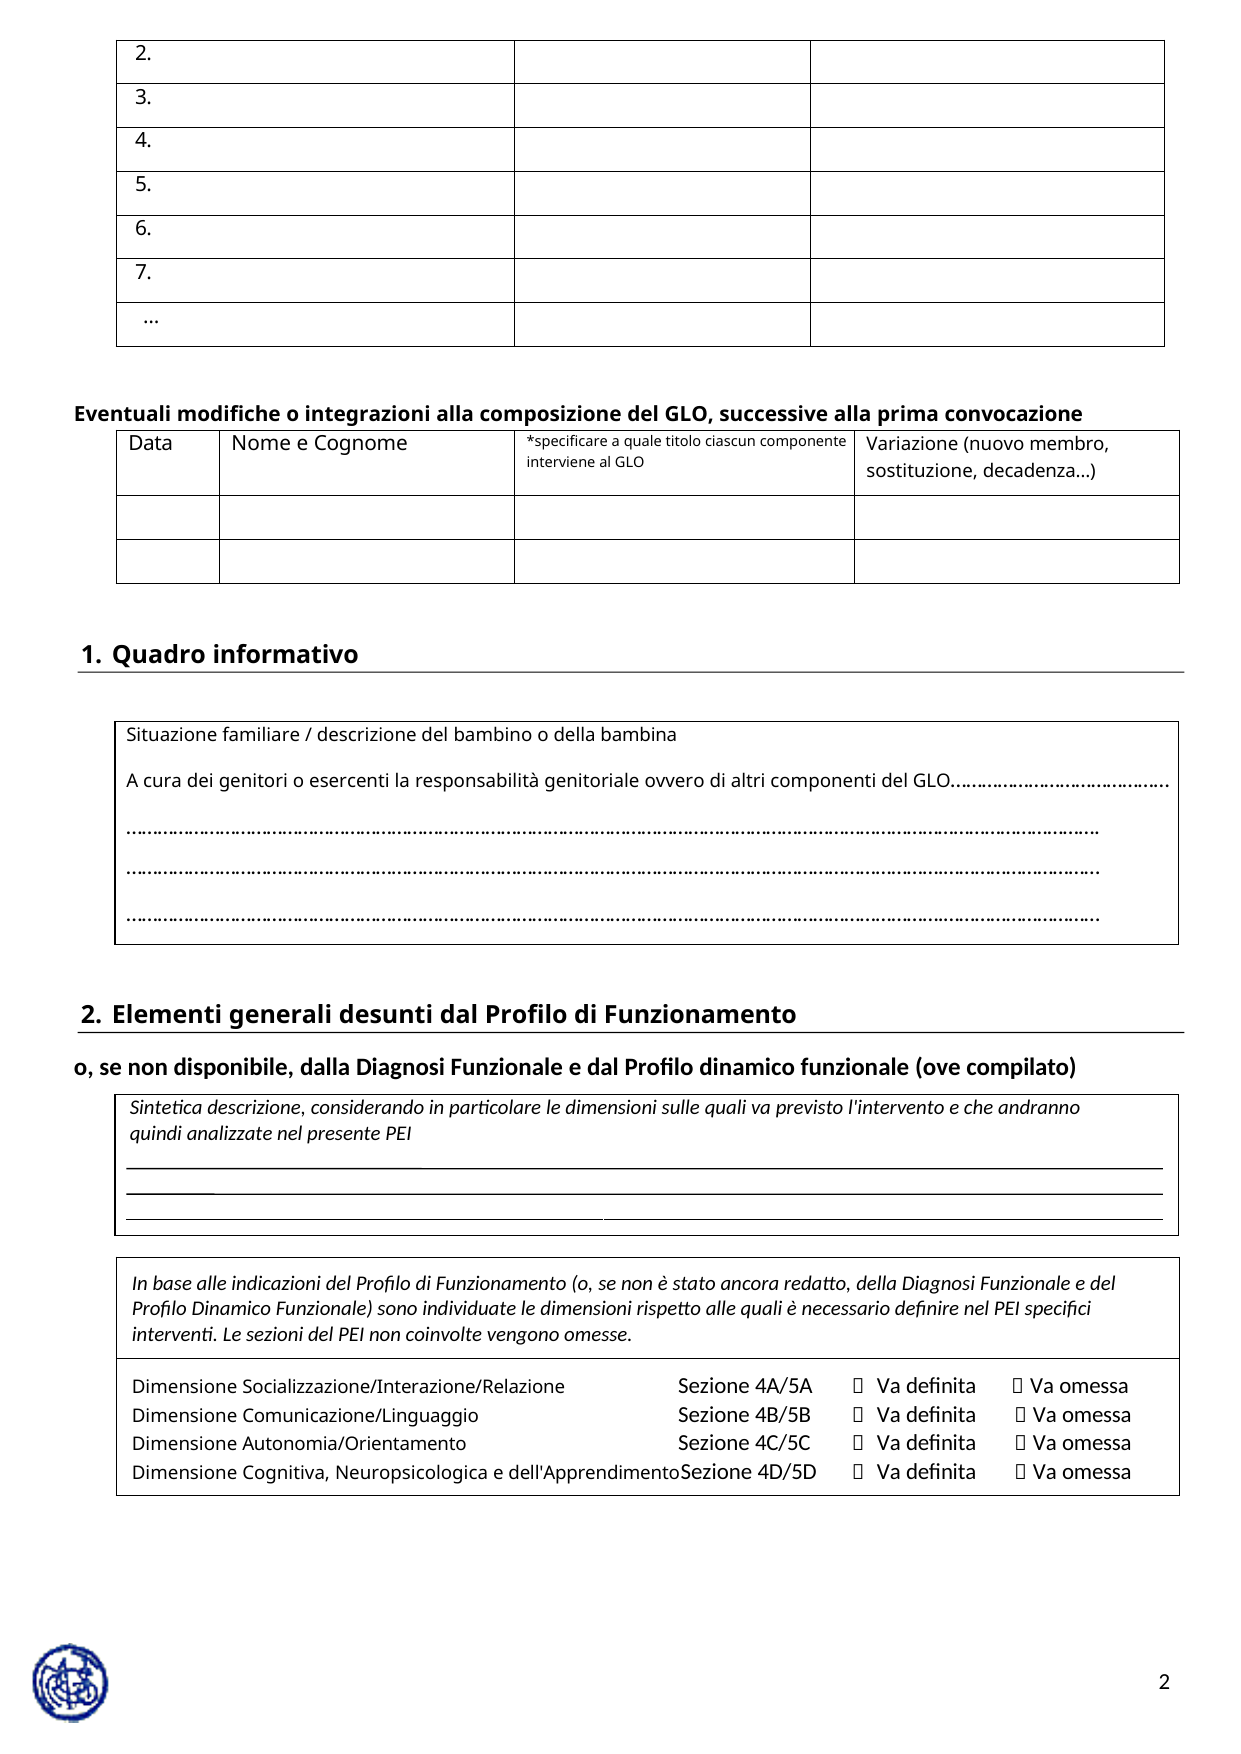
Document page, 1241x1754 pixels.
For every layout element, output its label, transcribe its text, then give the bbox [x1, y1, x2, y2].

table_cell [515, 303, 810, 346]
picture [31, 1643, 111, 1723]
table_cell [220, 540, 514, 583]
table_cell [515, 172, 810, 214]
table_cell … [117, 303, 514, 346]
table_cell [811, 259, 1164, 302]
table_header Variazione (nuovo membro, sostituzione, decadenza…) [855, 431, 1179, 495]
table_cell [515, 84, 810, 127]
table_cell [515, 259, 810, 302]
table_cell [515, 540, 854, 583]
table_cell [220, 496, 514, 539]
text Eventuali modifiche o integrazioni alla composizione del GLO, successive alla prima convocazione [74, 399, 1217, 427]
table_cell 5. [117, 172, 514, 214]
table_cell [515, 496, 854, 539]
table_cell 3. [117, 84, 514, 127]
text o, se non disponibile, dalla Diagnosi Funzionale e dal Profilo dinamico funzionale (ove compilato) [74, 1051, 1217, 1081]
table_cell [855, 540, 1179, 583]
table_cell [811, 84, 1164, 127]
table_cell [515, 216, 810, 258]
table_cell [811, 303, 1164, 346]
table_header Nome e Cognome [220, 431, 514, 495]
table_cell 7. [117, 259, 514, 302]
table_cell [515, 128, 810, 171]
table_cell 4. [117, 128, 514, 171]
list Quadro informativo [81, 637, 1217, 671]
table_cell [855, 496, 1179, 539]
table_cell 6. [117, 216, 514, 258]
table_header [811, 41, 1164, 83]
table_header 2. [117, 41, 514, 83]
table_header In base alle indicazioni del Profilo di Funzionamento (o, se non è stato ancora redatto, della Diagnosi Funzionale e del Profilo Dinamico Funzionale) sono individuate le dimensioni rispetto alle quali è necessario definire nel PEI specifici interventi. Le sezioni del PEI non coinvolte vengono omesse. [117, 1258, 1179, 1358]
list Elementi generali desunti dal Profilo di Funzionamento [81, 997, 1217, 1031]
table_cell Dimensione Socializzazione/Interazione/Relazione Sezione 4A/5A  Va definita  Va omessa Dimensione Comunicazione/Linguaggio Sezione 4B/5B  Va definita  Va omessa Dimensione Autonomia/Orientamento Sezione 4C/5C  Va definita  Va omessa Dimensione Cognitiva, Neuropsicologica e dell'Apprendimento Sezione 4D/5D  Va definita  Va omessa [117, 1359, 1179, 1495]
table_cell [117, 540, 219, 583]
table_header Data [117, 431, 219, 495]
table_header [515, 41, 810, 83]
table_cell [811, 172, 1164, 214]
table_cell [811, 128, 1164, 171]
table_cell [811, 216, 1164, 258]
table_cell [117, 496, 219, 539]
table_header *specificare a quale titolo ciascun componente interviene al GLO [515, 431, 854, 495]
